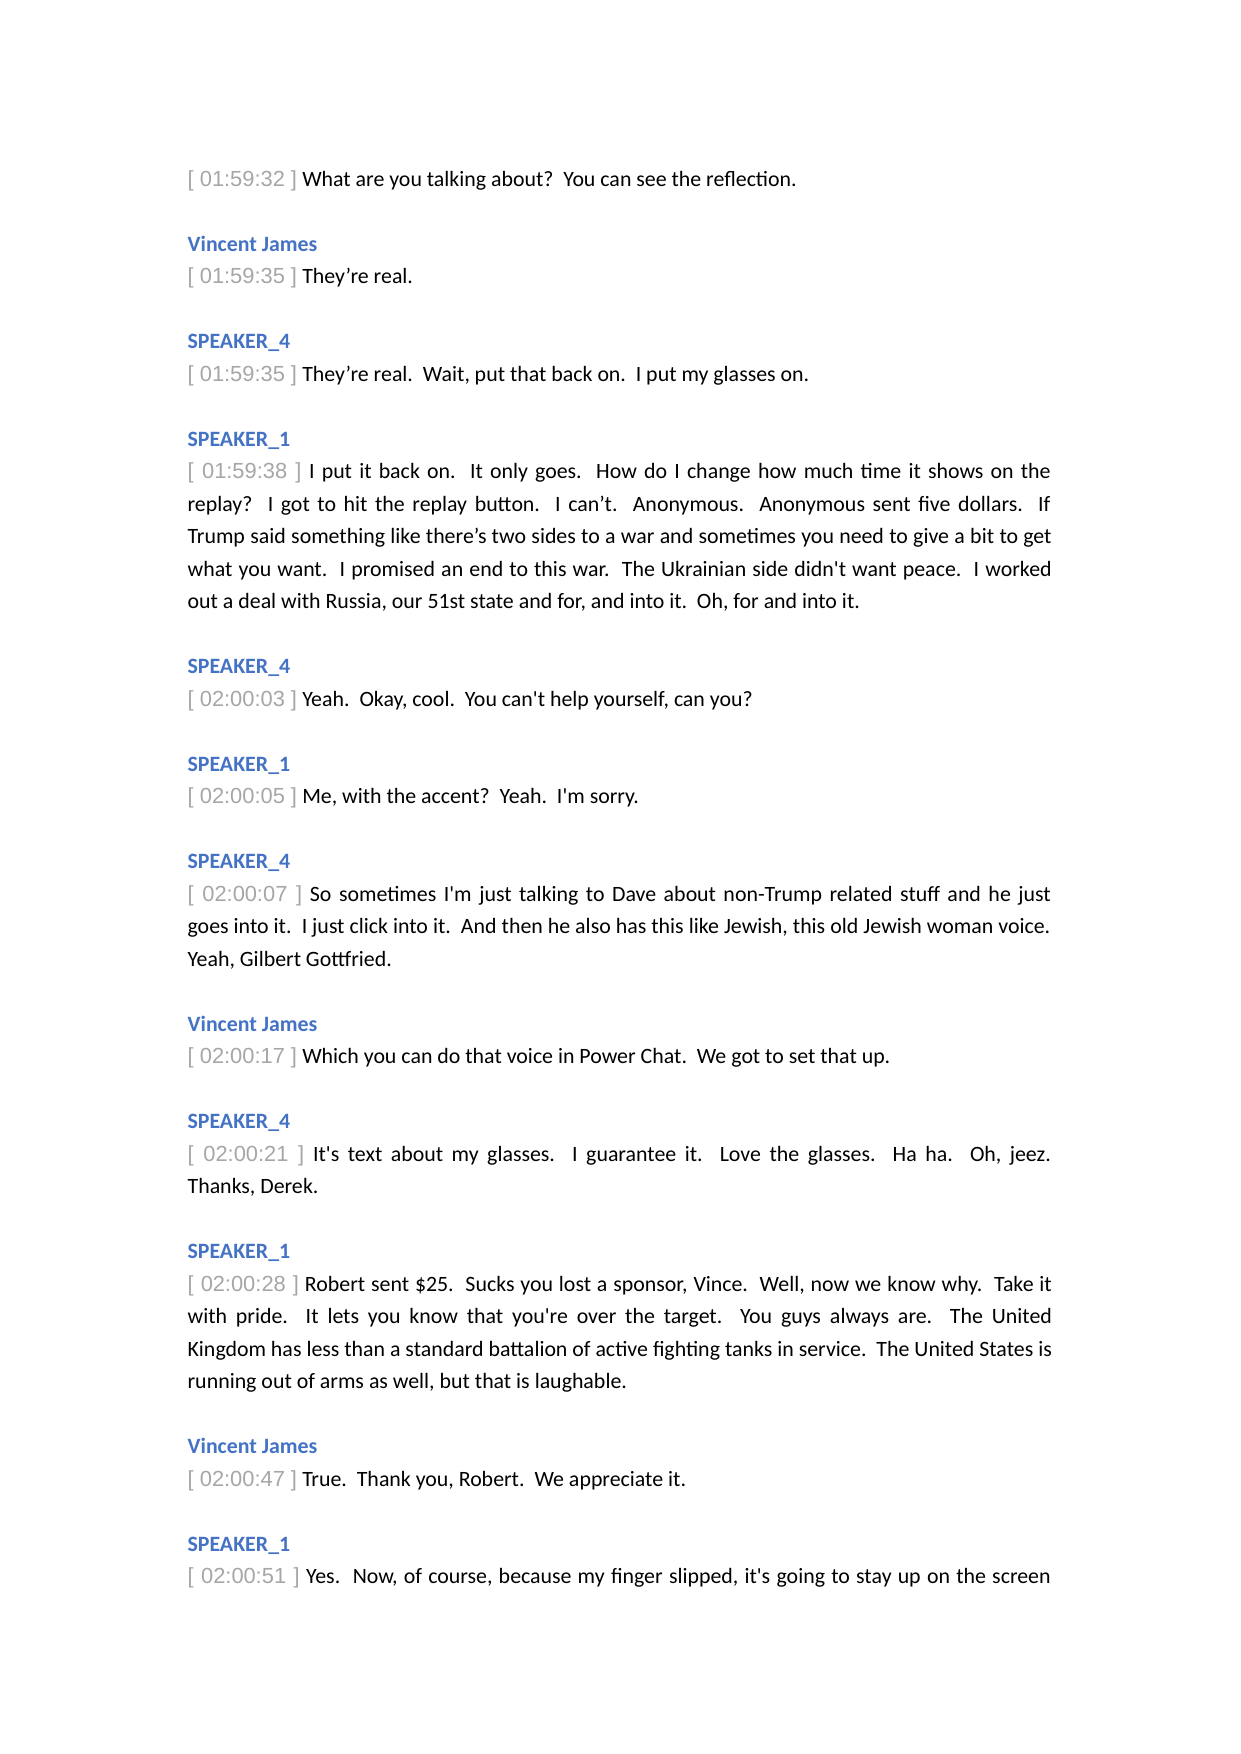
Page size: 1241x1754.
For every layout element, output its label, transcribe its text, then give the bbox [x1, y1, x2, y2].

text Vincent James [187, 1007, 1053, 1039]
text [ 01:59:35 ] They’re real. Wait, put that back on. I put my glasses on. [187, 357, 1053, 389]
text Vincent James [187, 227, 1053, 259]
text SPEAKER_4 [187, 324, 1053, 357]
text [187, 1559, 1053, 1592]
text [ 02:00:05 ] Me, with the accent? Yeah. I'm sorry. [187, 779, 1053, 812]
text [ 02:00:07 ] So sometimes I'm just talking to Dave about non-Trump related stuff and he just goes into it. I just click into it. And then he also has this like Jewish, this old Jewish woman voice. Yeah, Gilbert Gottfried. [187, 877, 1053, 974]
text [ 02:00:21 ] It's text about my glasses. I guarantee it. Love the glasses. Ha ha. Oh, jeez. Thanks, Derek. [187, 1137, 1053, 1202]
text [ 02:00:28 ] Robert sent $25. Sucks you lost a sponsor, Vince. Well, now we know why. Take it with pride. It lets you know that you're over the target. You guys always are. The United Kingdom has less than a standard battalion of active fighting tanks in service. The United States is running out of arms as well, but that is laughable. [187, 1267, 1053, 1397]
text SPEAKER_4 [187, 844, 1053, 877]
text SPEAKER_1 [187, 1234, 1053, 1267]
text SPEAKER_1 [187, 747, 1053, 779]
text [ 01:59:38 ] I put it back on. It only goes. How do I change how much time it shows on the replay? I got to hit the replay button. I can’t. Anonymous. Anonymous sent five dollars. If Trump said something like there’s two sides to a war and sometimes you need to give a bit to get what you want. I promised an end to this war. The Ukrainian side didn't want peace. I worked out a deal with Russia, our 51st state and for, and into it. Oh, for and into it. [187, 454, 1053, 617]
text Vincent James [187, 1429, 1053, 1462]
text [ 02:00:47 ] True. Thank you, Robert. We appreciate it. [187, 1462, 1053, 1494]
text [ 02:00:17 ] Which you can do that voice in Power Chat. We got to set that up. [187, 1039, 1053, 1072]
text SPEAKER_1 [187, 422, 1053, 454]
text [ 01:59:35 ] They’re real. [187, 259, 1053, 292]
text SPEAKER_4 [187, 1104, 1053, 1137]
text [ 02:00:03 ] Yeah. Okay, cool. You can't help yourself, can you? [187, 682, 1053, 714]
text SPEAKER_1 [187, 1527, 1053, 1559]
text [ 01:59:32 ] What are you talking about? You can see the reflection. [187, 162, 1053, 194]
text SPEAKER_4 [187, 649, 1053, 682]
